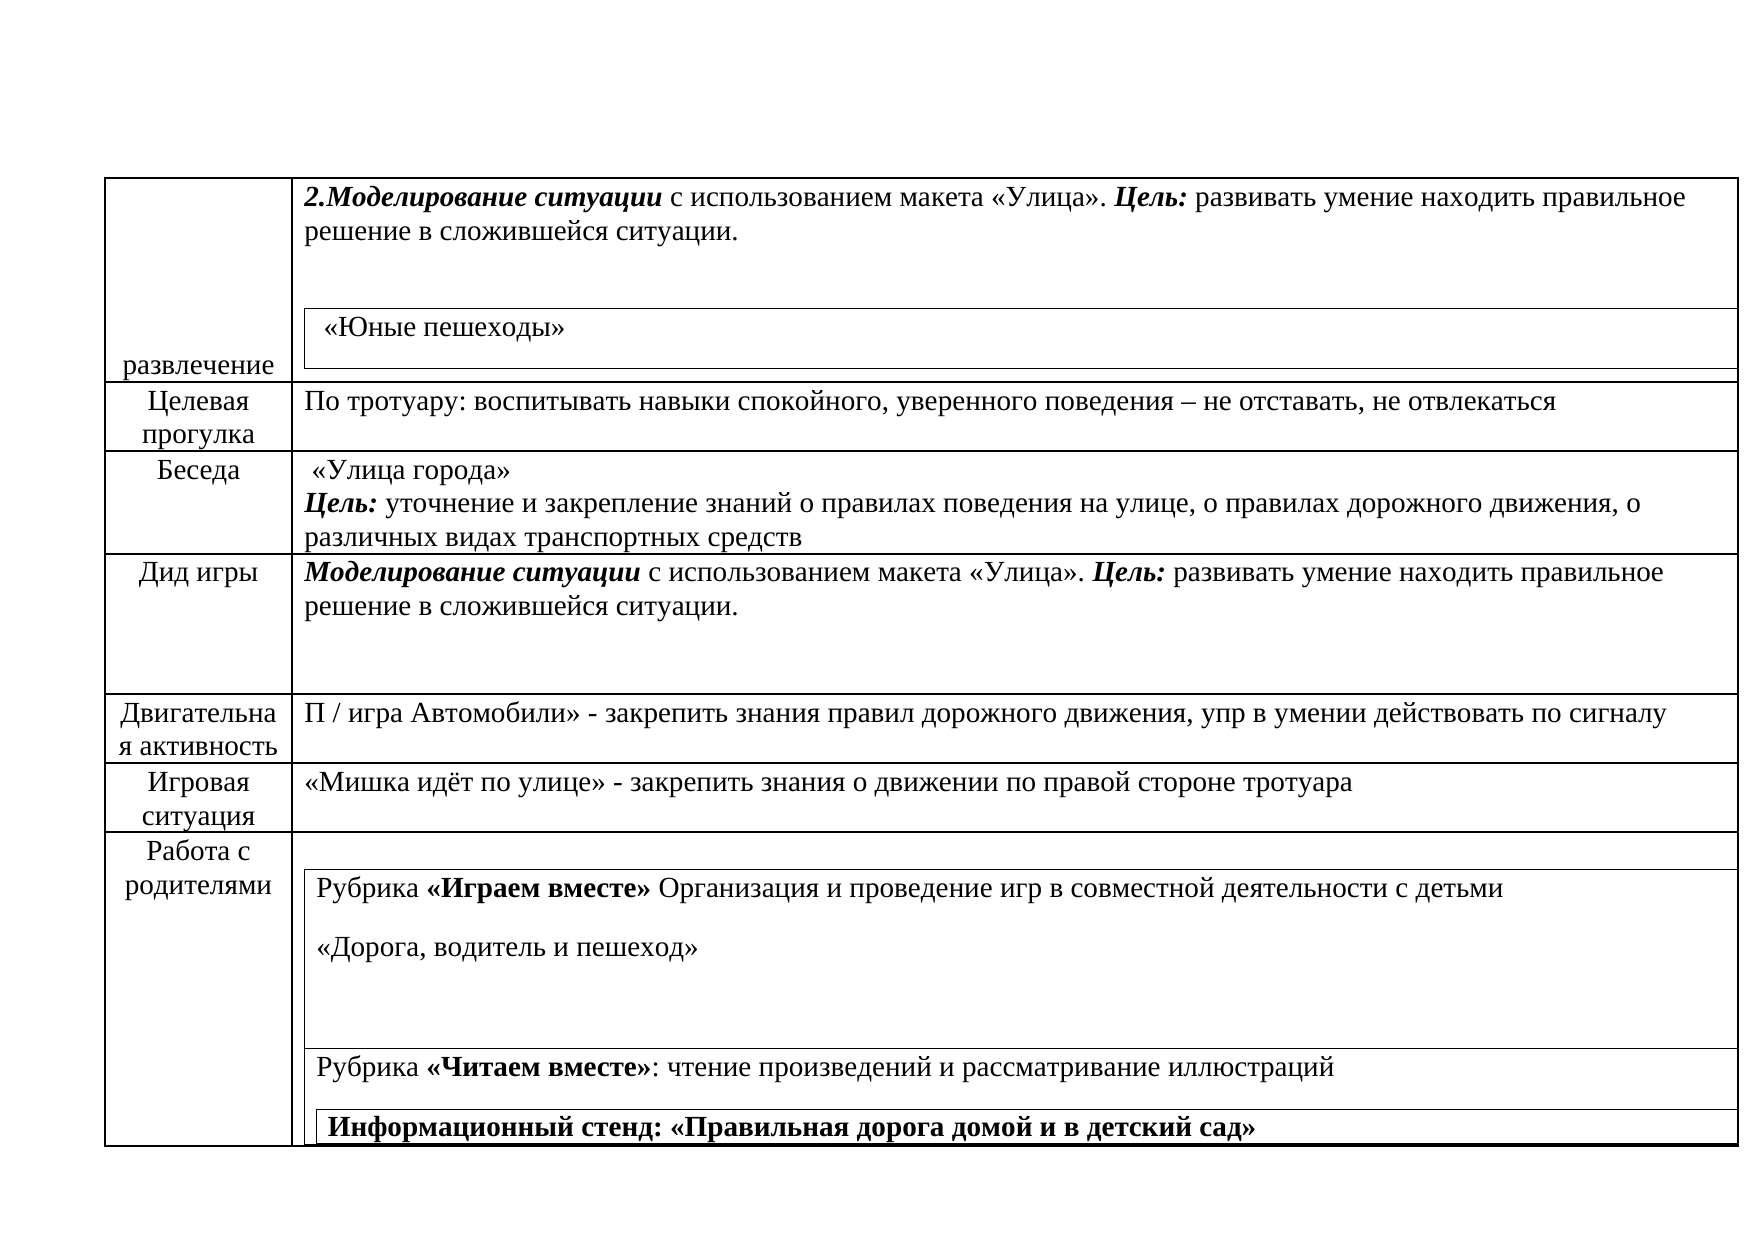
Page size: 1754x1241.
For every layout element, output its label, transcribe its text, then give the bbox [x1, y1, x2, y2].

table_cell Игровая ситуация [106, 764, 291, 831]
table_cell Работа с родителями [106, 833, 291, 1145]
table_cell [293, 833, 1737, 1145]
table_header Занятия развлечение [106, 179, 291, 381]
table_cell По тротуару: воспитывать навыки спокойного, уверенного поведения – не отставать, не отвлекаться [293, 383, 1737, 450]
table_cell Целевая прогулка [106, 383, 291, 450]
table_cell Моделирование ситуации с использованием макета «Улица». Цель: развивать умение находить правильное решение в сложившейся ситуации. [293, 555, 1737, 693]
table_cell П / игра Автомобили» - закрепить знания правил дорожного движения, упр в умении действовать по сигналу [293, 695, 1737, 762]
table_cell Двигательная активность [106, 695, 291, 762]
table_cell Дид игры [106, 555, 291, 693]
table_cell Беседа [106, 452, 291, 552]
table_cell «Мишка идёт по улице» - закрепить знания о движении по правой стороне тротуара [293, 764, 1737, 831]
table_cell «Улица города» Цель: уточнение и закрепление знаний о правилах поведения на улице, о правилах дорожного движения, о различных видах транспортных средств [293, 452, 1737, 552]
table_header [293, 179, 1737, 381]
